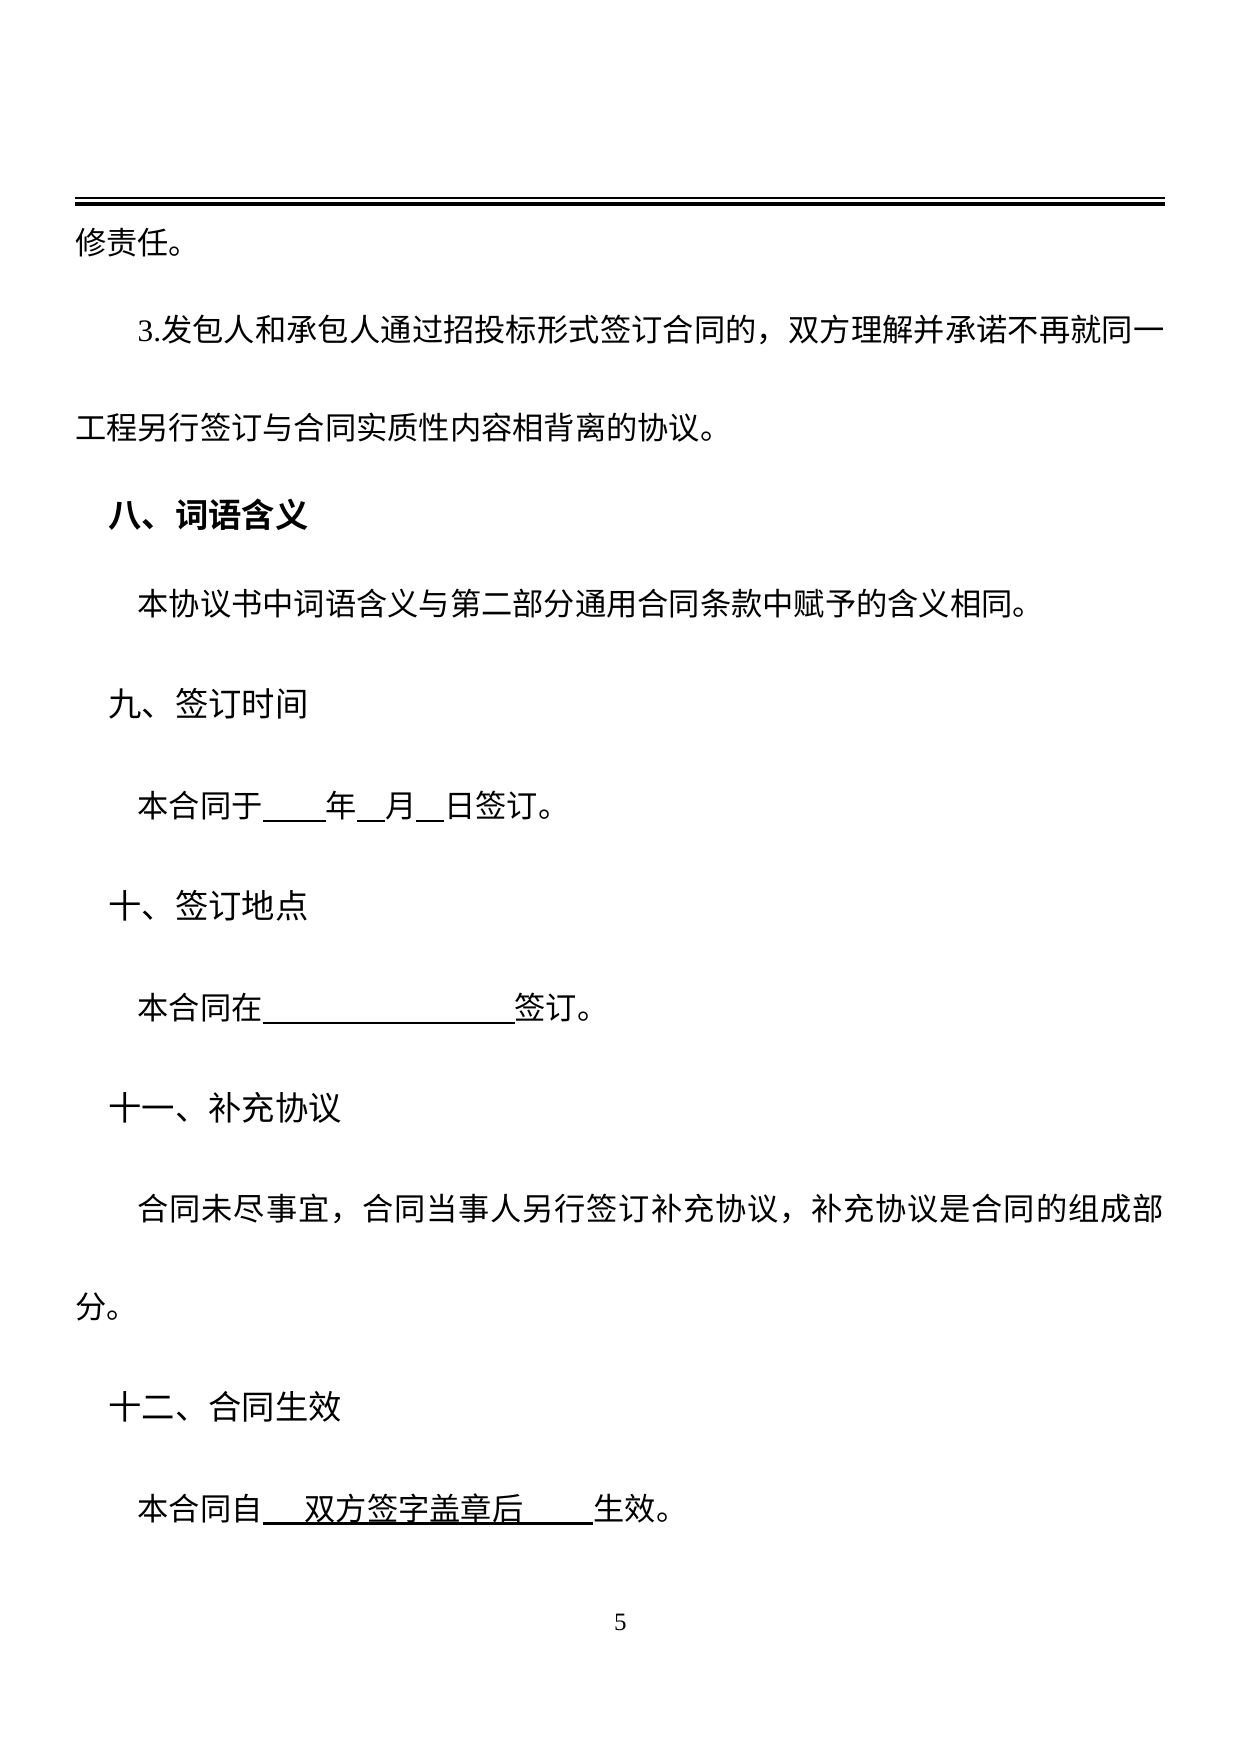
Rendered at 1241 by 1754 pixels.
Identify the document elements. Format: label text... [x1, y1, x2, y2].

text 八、词语含义 [75, 481, 1165, 546]
text 本合同在 签订。 [75, 973, 1165, 1038]
text 十二、合同生效 [75, 1372, 1165, 1437]
text 合同未尽事宜，合同当事人另行签订补充协议，补充协议是合同的组成部分。 [75, 1175, 1165, 1337]
text 十、签订地点 [75, 871, 1165, 936]
text 九、签订时间 [75, 670, 1165, 735]
text 3.发包人和承包人通过招投标形式签订合同的，双方理解并承诺不再就同一工程另行签订与合同实质性内容相背离的协议。 [75, 296, 1165, 458]
text 本协议书中词语含义与第二部分通用合同条款中赋予的含义相同。 [75, 570, 1165, 635]
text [75, 208, 1165, 273]
text 本合同自 双方签字盖章后 生效。 [75, 1474, 1165, 1539]
text 本合同于 年 月 日签订。 [75, 771, 1165, 836]
text 十一、补充协议 [75, 1073, 1165, 1138]
